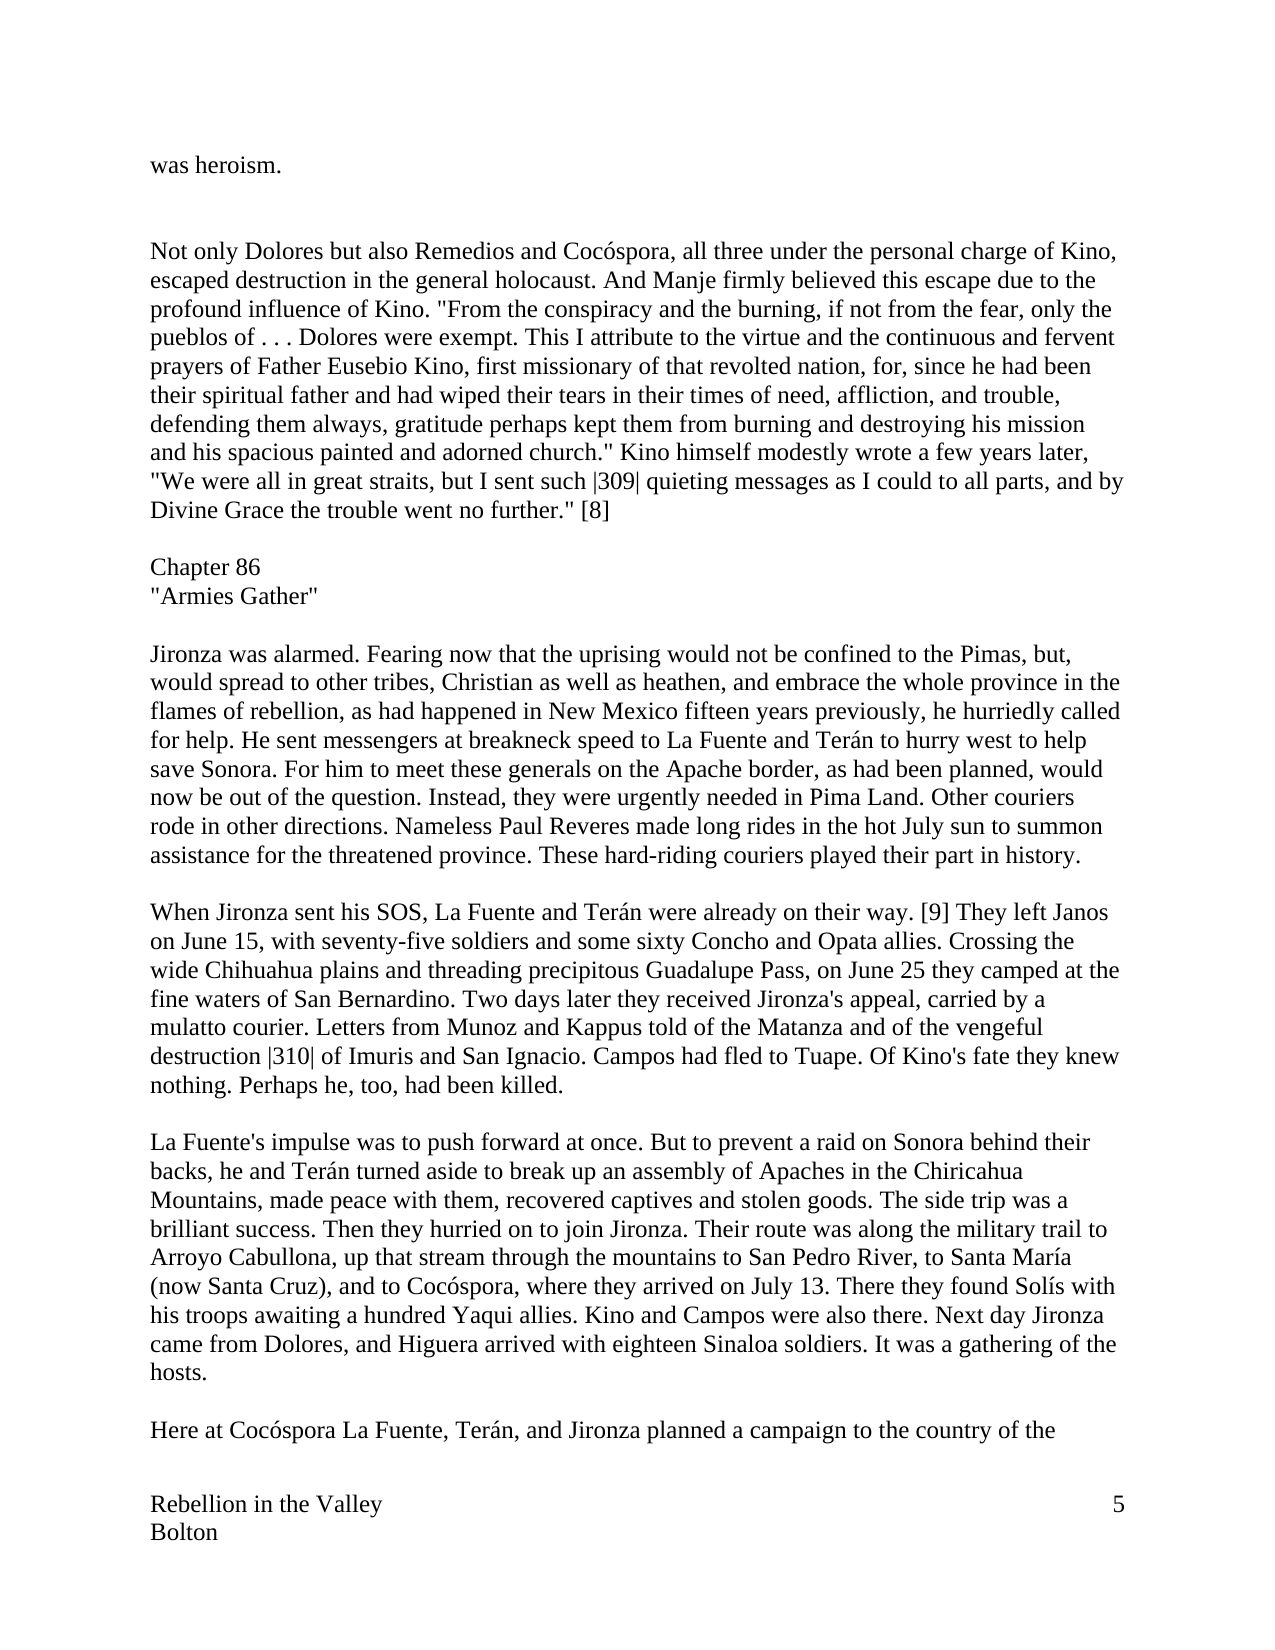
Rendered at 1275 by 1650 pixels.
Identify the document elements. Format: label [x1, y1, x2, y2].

text [150, 150, 1125, 1444]
